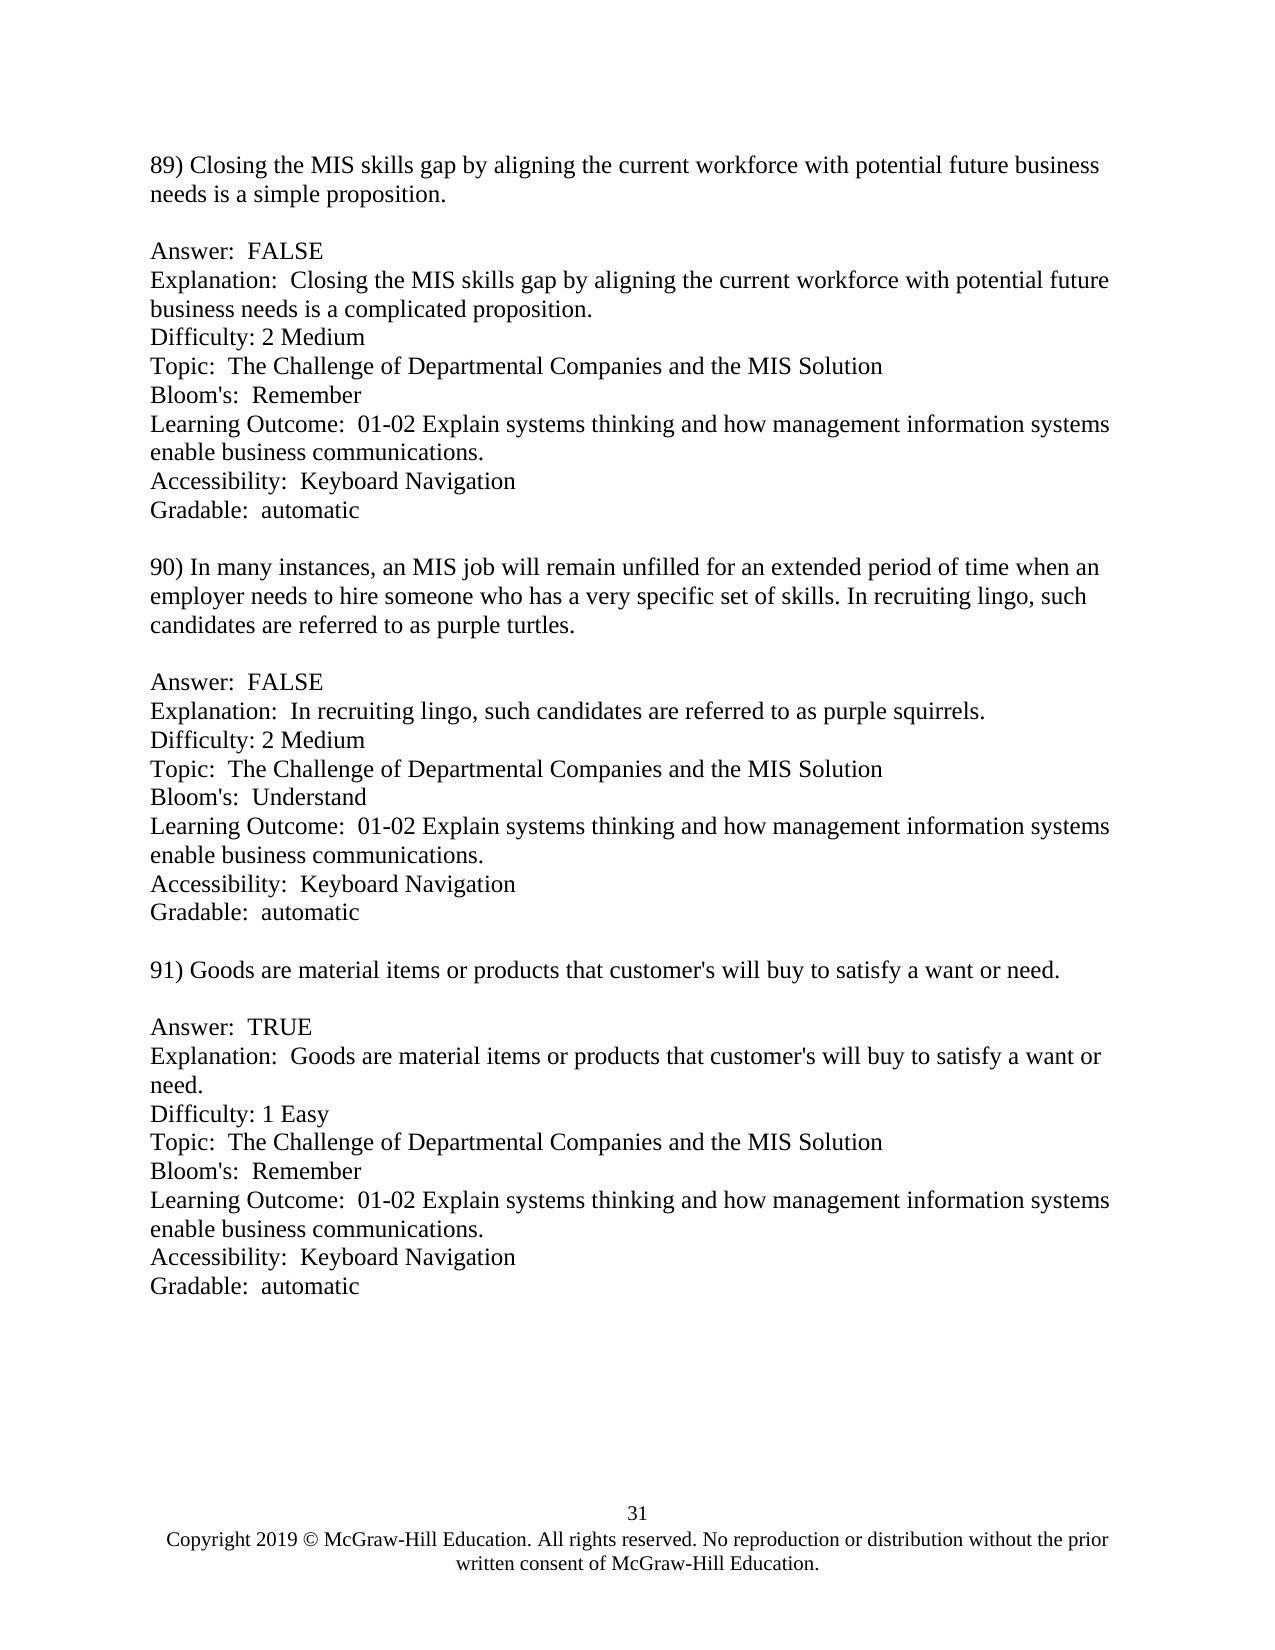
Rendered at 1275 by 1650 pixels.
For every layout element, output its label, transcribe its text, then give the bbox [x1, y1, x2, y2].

text Gradable: automatic [150, 1271, 1125, 1300]
text Explanation: Goods are material items or products that customer's will buy to satisfy a want or need. [150, 1041, 1125, 1099]
text 89) Closing the MIS skills gap by aligning the current workforce with potential future business needs is a simple proposition. [150, 150, 1125, 207]
text Accessibility: Keyboard Navigation [150, 466, 1125, 495]
text Topic: The Challenge of Departmental Companies and the MIS Solution [150, 351, 1125, 380]
text 90) In many instances, an MIS job will remain unfilled for an extended period of time when an employer needs to hire someone who has a very specific set of skills. In recruiting lingo, such candidates are referred to as purple turtles. [150, 552, 1125, 639]
text Answer: FALSE [150, 667, 1125, 696]
text Accessibility: Keyboard Navigation [150, 1242, 1125, 1271]
text Difficulty: 1 Easy [150, 1099, 1125, 1127]
text Accessibility: Keyboard Navigation [150, 869, 1125, 897]
text Topic: The Challenge of Departmental Companies and the MIS Solution [150, 1127, 1125, 1156]
text Bloom's: Understand [150, 782, 1125, 811]
text Topic: The Challenge of Departmental Companies and the MIS Solution [150, 754, 1125, 782]
text 91) Goods are material items or products that customer's will buy to satisfy a want or need. [150, 955, 1125, 984]
text Explanation: Closing the MIS skills gap by aligning the current workforce with potential future business needs is a complicated proposition. [150, 265, 1125, 322]
text Gradable: automatic [150, 495, 1125, 524]
text Bloom's: Remember [150, 1156, 1125, 1185]
text Learning Outcome: 01-02 Explain systems thinking and how management information systems enable business communications. [150, 1185, 1125, 1242]
text Gradable: automatic [150, 897, 1125, 926]
text Difficulty: 2 Medium [150, 322, 1125, 351]
text Learning Outcome: 01-02 Explain systems thinking and how management information systems enable business communications. [150, 811, 1125, 869]
text Difficulty: 2 Medium [150, 725, 1125, 754]
text Learning Outcome: 01-02 Explain systems thinking and how management information systems enable business communications. [150, 409, 1125, 466]
text Explanation: In recruiting lingo, such candidates are referred to as purple squirrels. [150, 696, 1125, 725]
text Bloom's: Remember [150, 380, 1125, 409]
text Answer: FALSE [150, 236, 1125, 265]
text Answer: TRUE [150, 1012, 1125, 1041]
